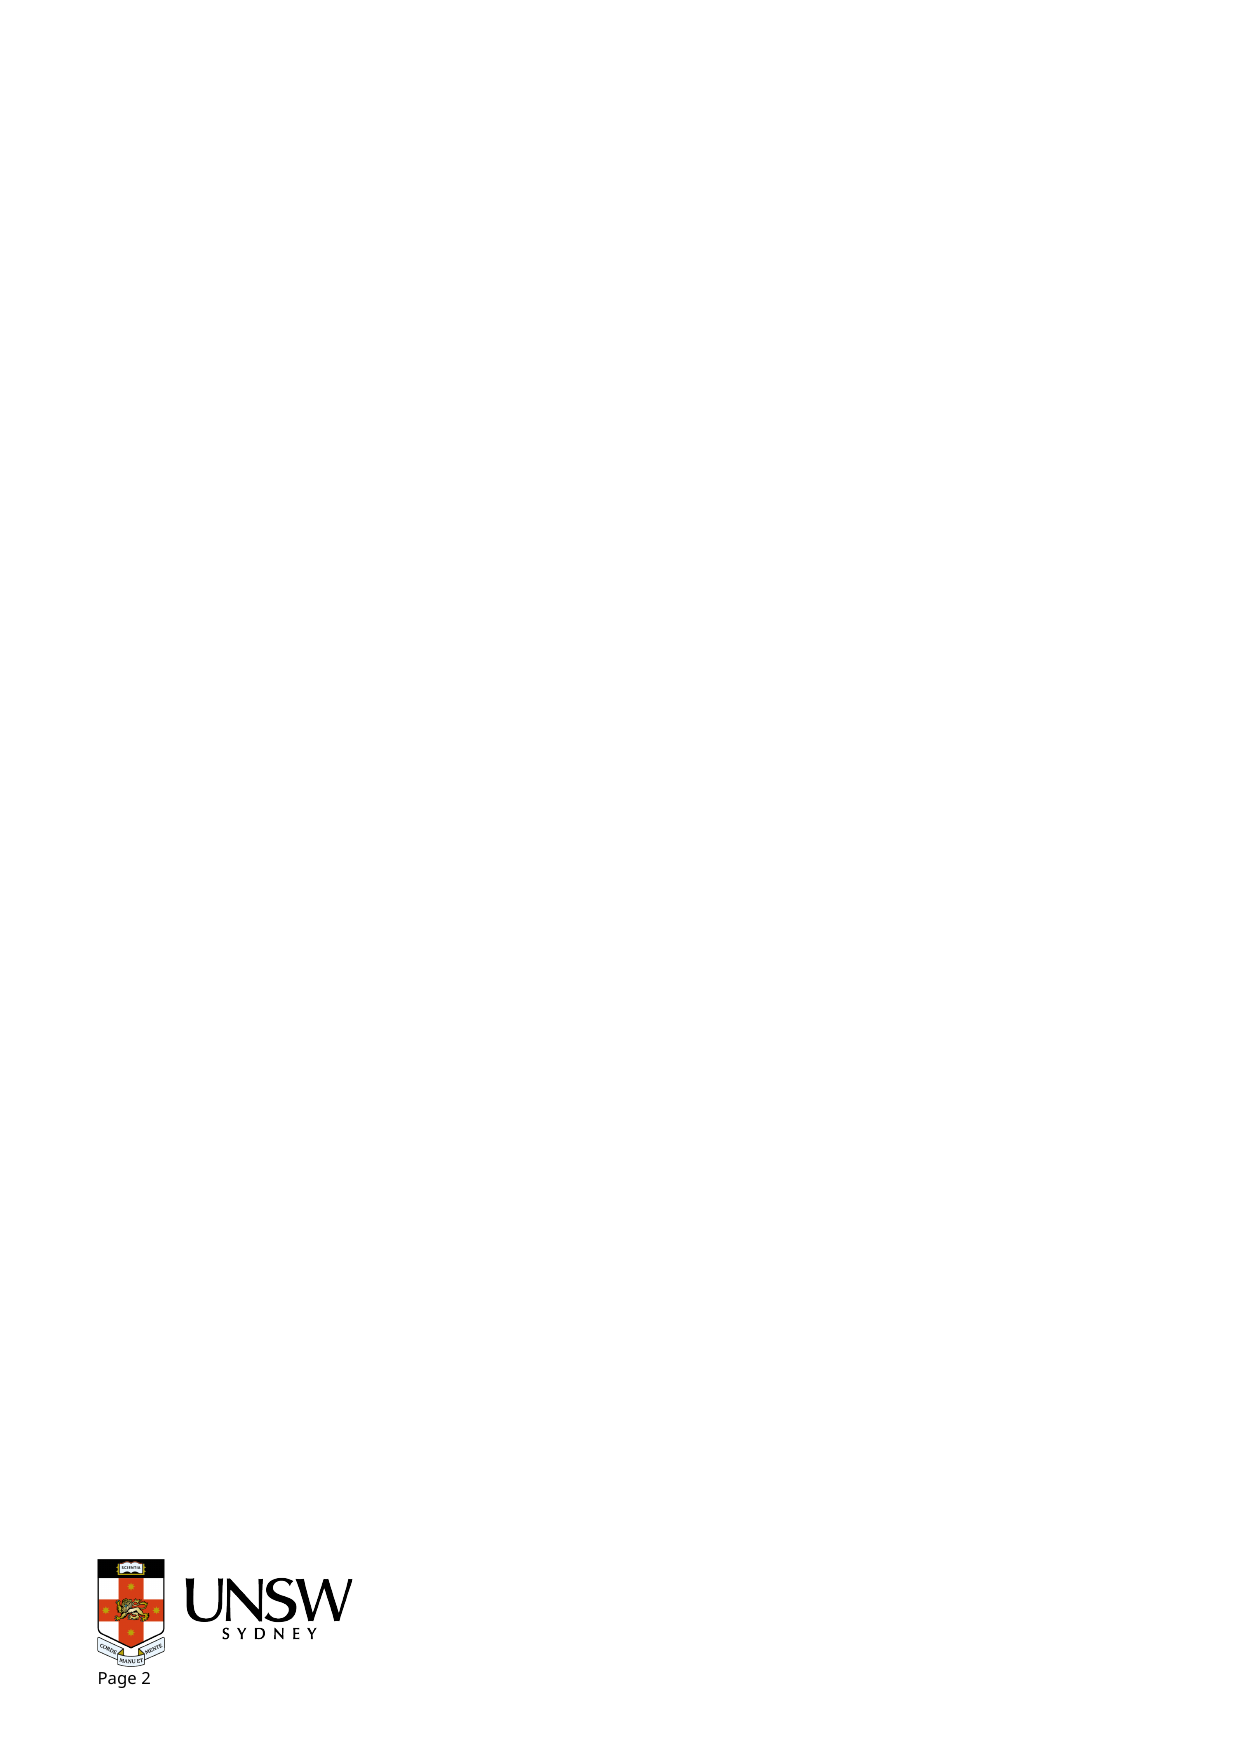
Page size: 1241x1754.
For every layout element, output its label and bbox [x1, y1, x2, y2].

picture [97, 1559, 353, 1667]
